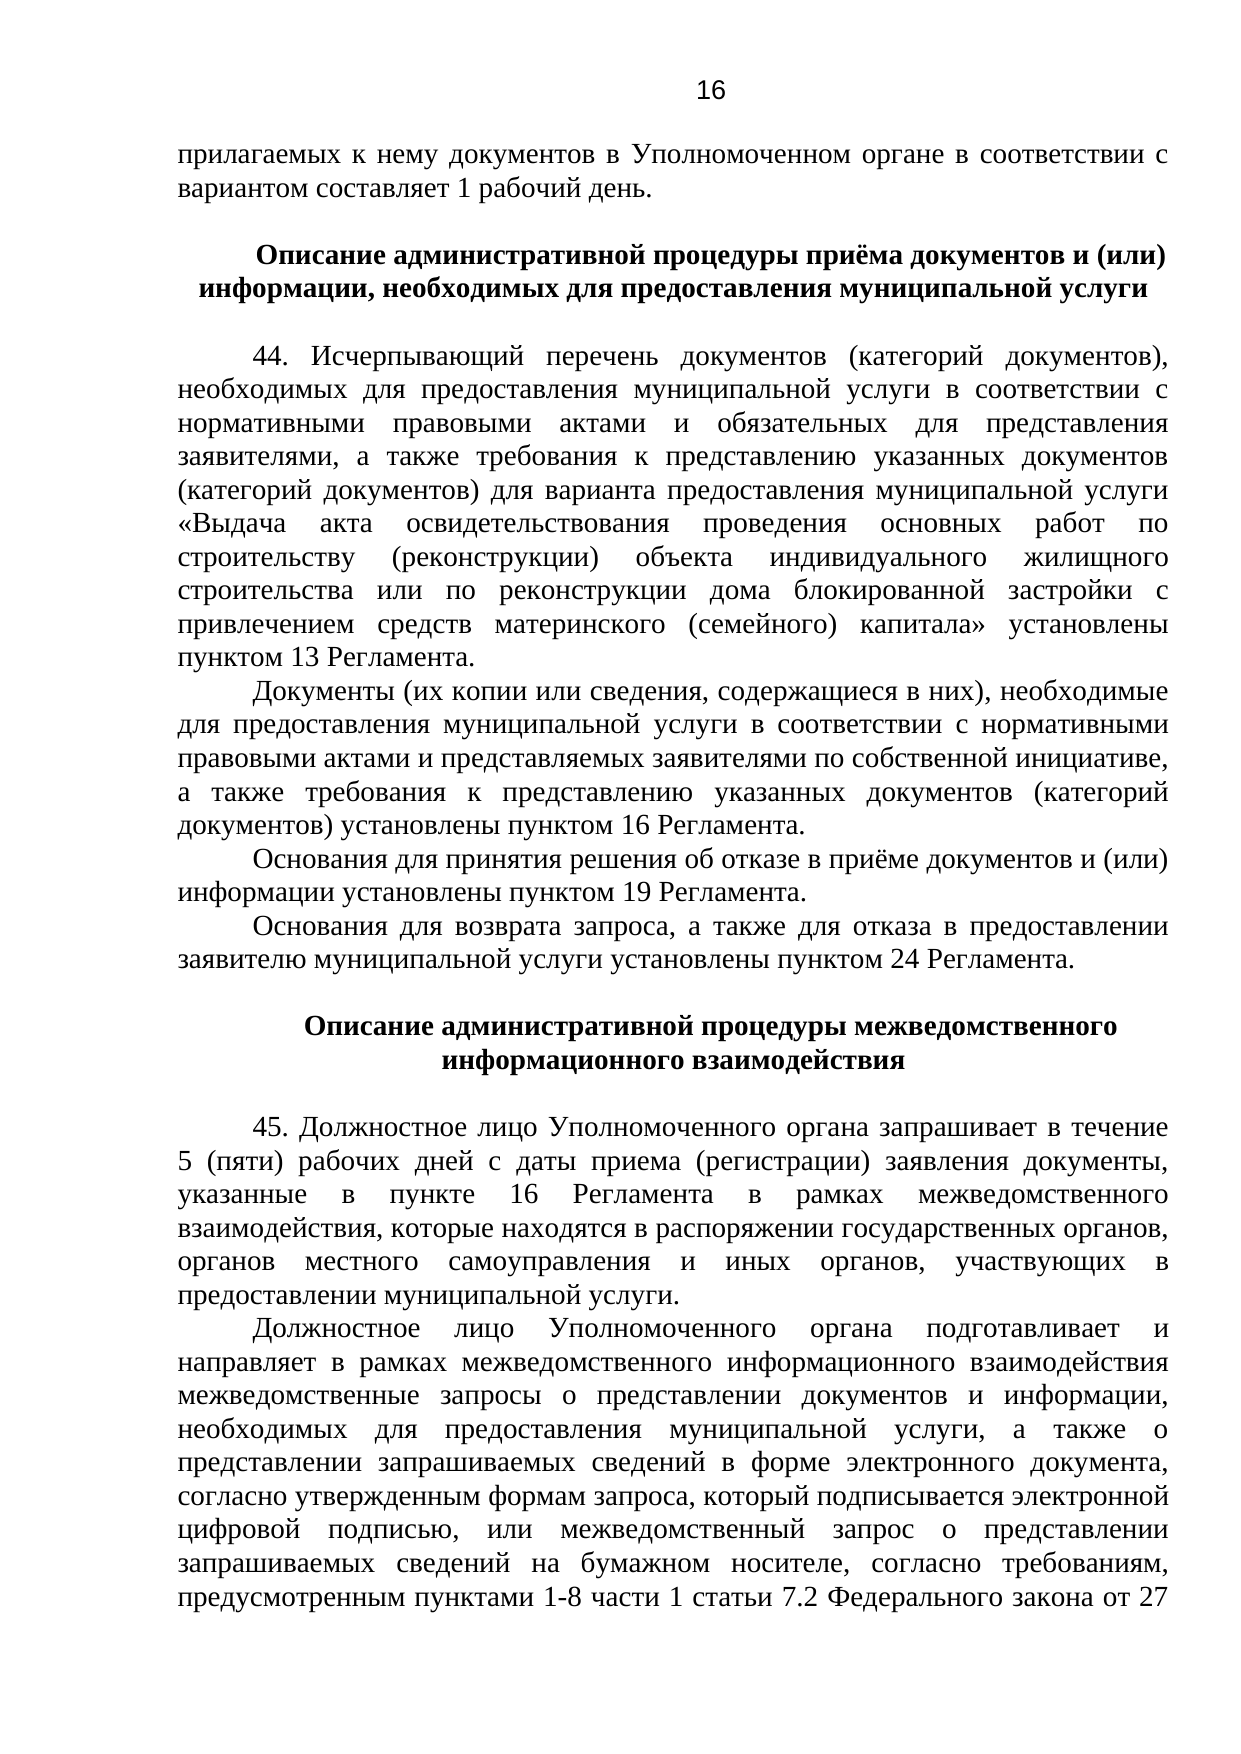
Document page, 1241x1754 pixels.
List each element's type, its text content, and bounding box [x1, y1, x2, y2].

text Документы (их копии или сведения, содержащиеся в них), необходимые для предоставления муниципальной услуги в соответствии с нормативными правовыми актами и представляемых заявителями по собственной инициативе, а также требования к представлению указанных документов (категорий документов) установлены пунктом 16 Регламента. [177, 673, 1169, 841]
text 44. Исчерпывающий перечень документов (категорий документов), необходимых для предоставления муниципальной услуги в соответствии с нормативными правовыми актами и обязательных для представления заявителями, а также требования к представлению указанных документов (категорий документов) для варианта предоставления муниципальной услуги «Выдача акта освидетельствования проведения основных работ по строительству (реконструкции) объекта индивидуального жилищного строительства или по реконструкции дома блокированной застройки с привлечением средств материнского (семейного) капитала» установлены пунктом 13 Регламента. [177, 338, 1169, 673]
text 45. Должностное лицо Уполномоченного органа запрашивает в течение 5 (пяти) рабочих дней с даты приема (регистрации) заявления документы, указанные в пункте 16 Регламента в рамках межведомственного взаимодействия, которые находятся в распоряжении государственных органов, органов местного самоуправления и иных органов, участвующих в предоставлении муниципальной услуги. [177, 1109, 1169, 1310]
text Основания для принятия решения об отказе в приёме документов и (или) информации установлены пунктом 19 Регламента. [177, 841, 1169, 908]
text Основания для возврата запроса, а также для отказа в предоставлении заявителю муниципальной услуги установлены пунктом 24 Регламента. [177, 908, 1169, 975]
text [177, 136, 1169, 203]
subtitle Описание административной процедуры приёма документов и (или) информации, необходимых для предоставления муниципальной услуги [177, 237, 1169, 304]
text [177, 1310, 1169, 1612]
subtitle Описание административной процедуры межведомственного информационного взаимодействия [177, 1008, 1169, 1076]
